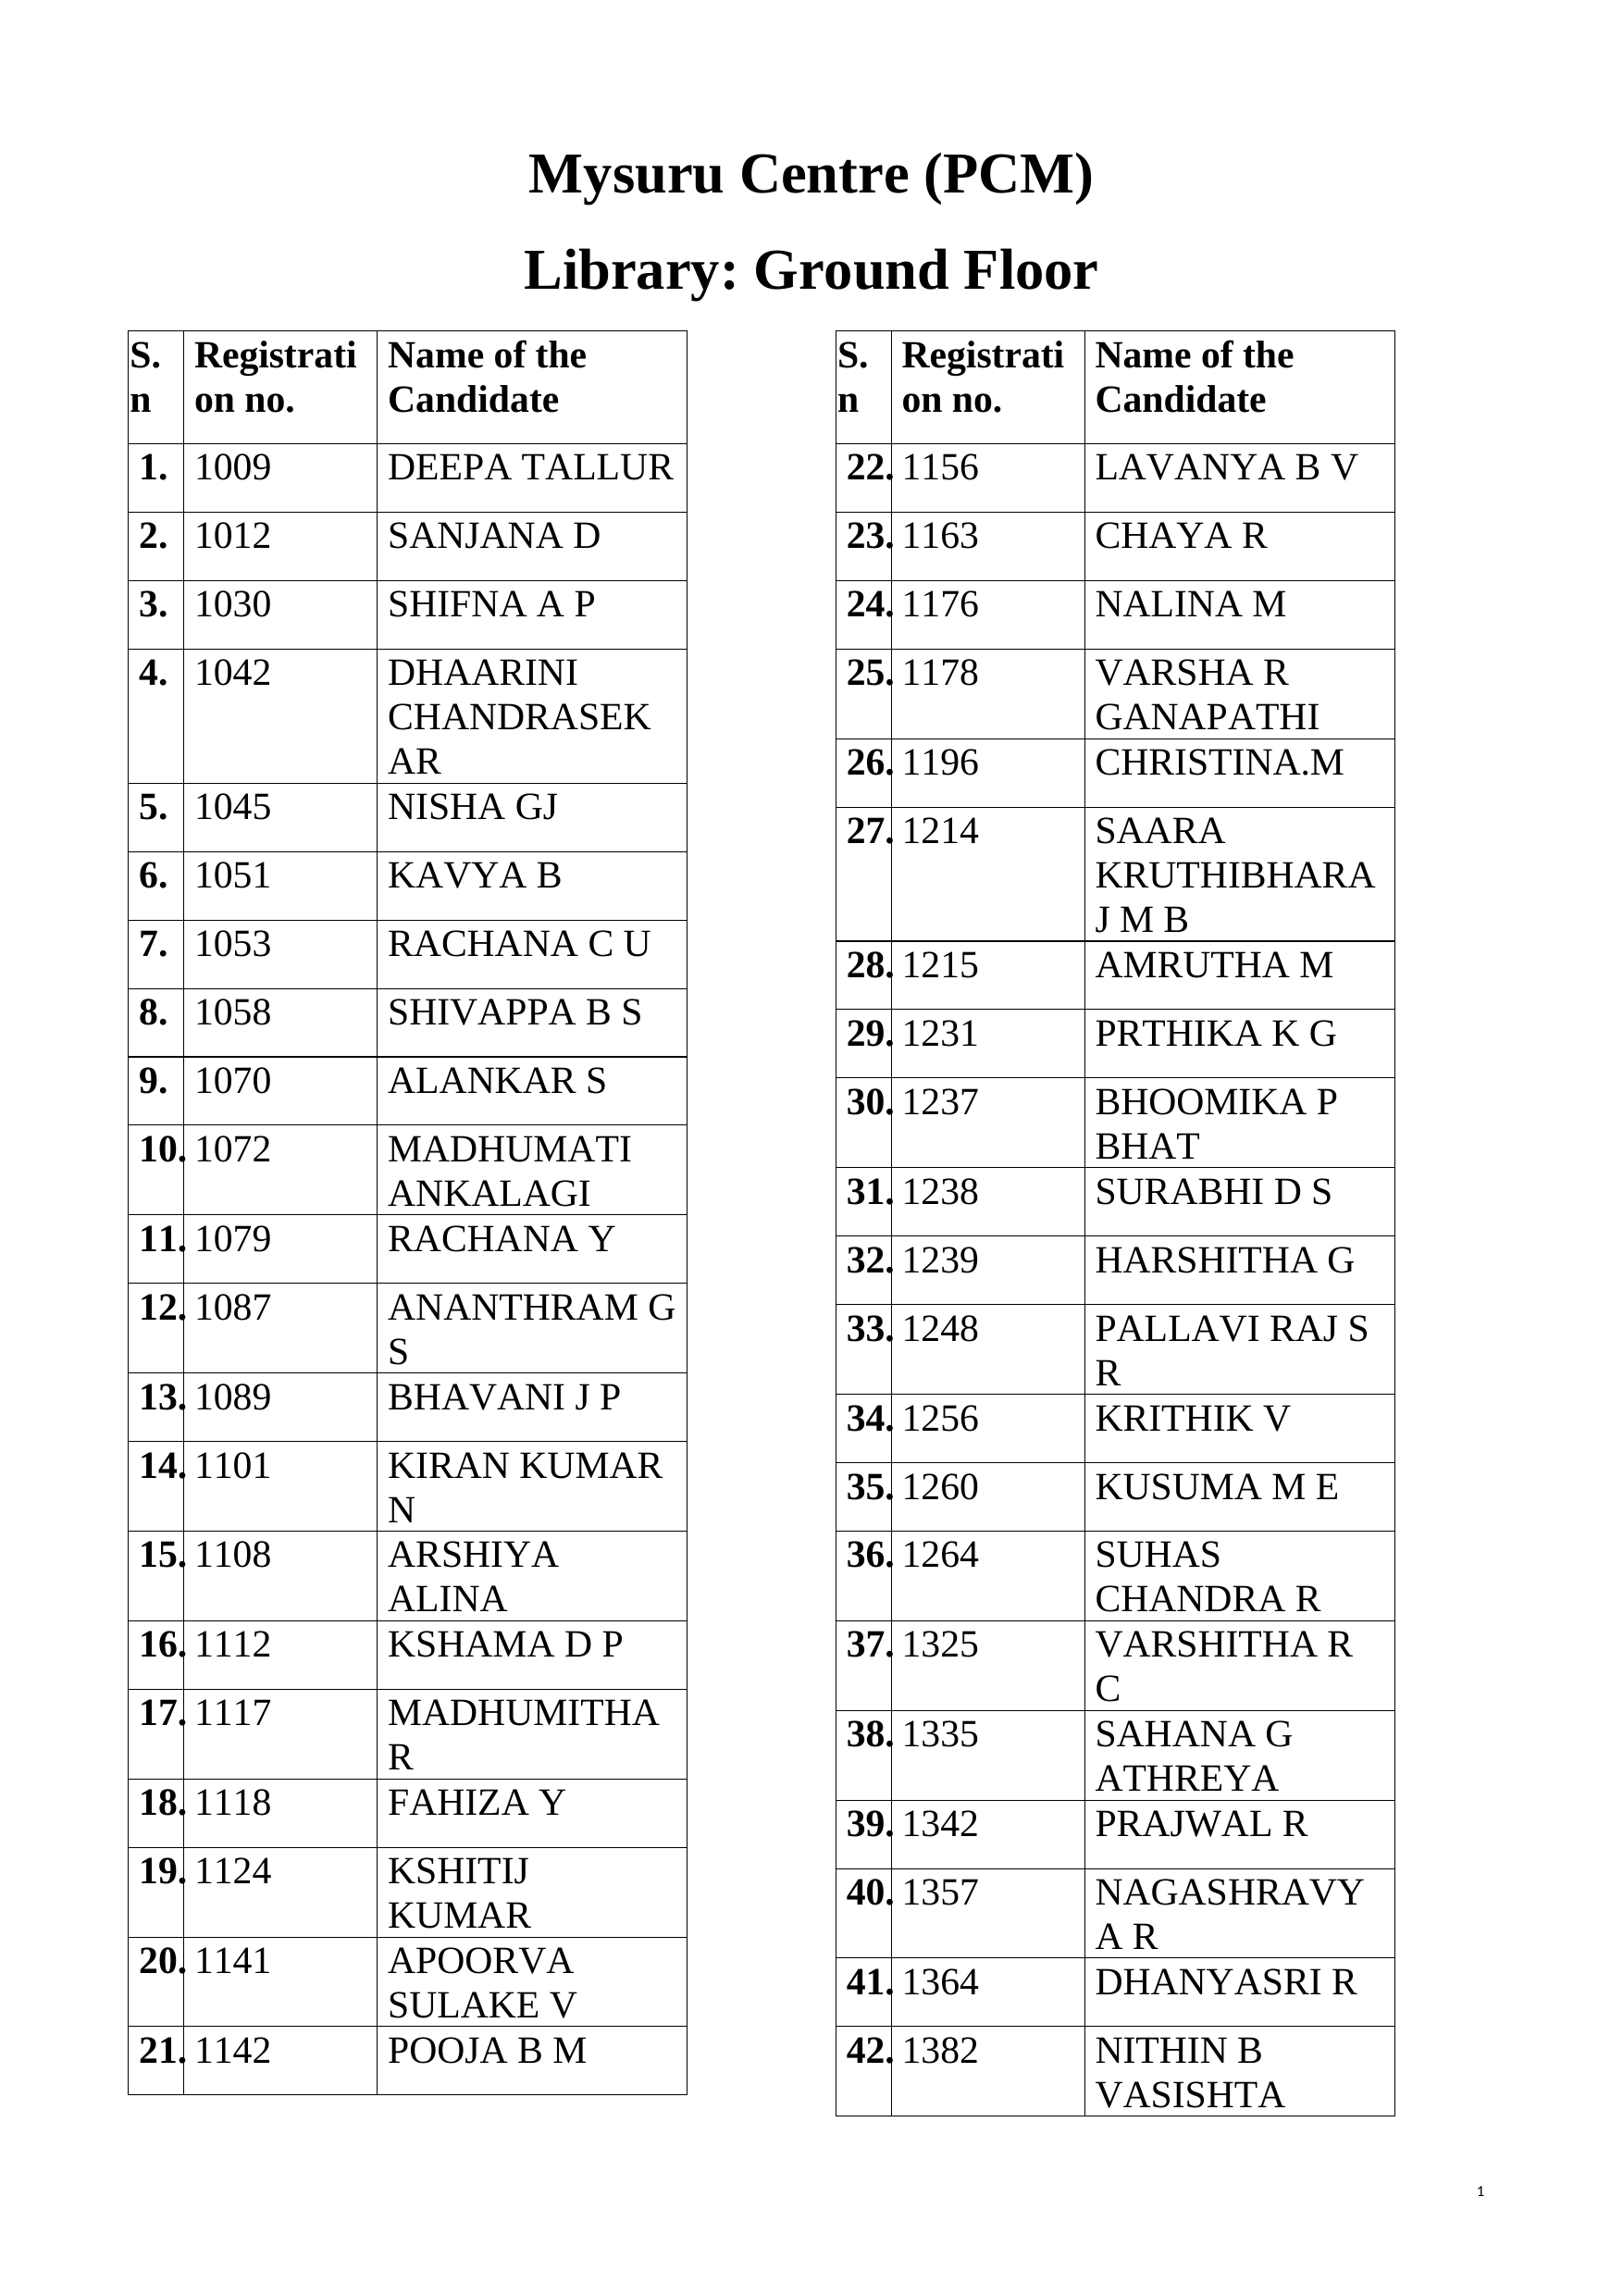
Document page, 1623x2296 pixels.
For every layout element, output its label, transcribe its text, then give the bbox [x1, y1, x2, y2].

table_cell [129, 921, 183, 987]
table_cell 1264 [892, 1532, 1084, 1620]
table_cell KSHITIJ KUMAR [378, 1848, 687, 1936]
table_cell [836, 1801, 891, 1868]
table_cell 1117 [184, 1690, 377, 1779]
table_cell 1051 [184, 852, 377, 919]
table_cell CHRISTINA.M [1085, 739, 1394, 807]
table_cell 1053 [184, 921, 377, 987]
table_cell ALANKAR S [378, 1058, 687, 1124]
table_cell FAHIZA Y [378, 1780, 687, 1847]
table_cell [836, 942, 891, 1009]
table_cell 1087 [184, 1284, 377, 1372]
table_cell [836, 739, 891, 807]
table_cell [836, 650, 891, 738]
table_cell [129, 1848, 183, 1936]
table_cell 1215 [892, 942, 1084, 1009]
table_cell 1070 [184, 1058, 377, 1124]
table_cell 1214 [892, 808, 1084, 940]
table_cell 1178 [892, 650, 1084, 738]
table_cell VARSHA R GANAPATHI [1085, 650, 1394, 738]
table_cell [836, 581, 891, 649]
table_cell [836, 1532, 891, 1620]
table_header S.n [129, 331, 183, 443]
table_cell 1058 [184, 989, 377, 1056]
table_cell 1141 [184, 1938, 377, 2026]
table_cell NISHA GJ [378, 784, 687, 850]
text Library: Ground Floor [139, 234, 1484, 302]
table_cell [129, 1284, 183, 1372]
table_cell 1237 [892, 1078, 1084, 1167]
table_cell [836, 1236, 891, 1304]
table_cell SUHAS CHANDRA R [1085, 1532, 1394, 1620]
table_cell PRAJWAL R [1085, 1801, 1394, 1868]
table_cell 1238 [892, 1168, 1084, 1235]
table_cell 1325 [892, 1621, 1084, 1710]
table_cell 1124 [184, 1848, 377, 1936]
table_cell POOJA B M [378, 2027, 687, 2094]
table_cell AMRUTHA M [1085, 942, 1394, 1009]
table_cell 1089 [184, 1373, 377, 1441]
table_header Registration no. [892, 331, 1084, 443]
table_cell PALLAVI RAJ S R [1085, 1305, 1394, 1394]
table_cell BHOOMIKA P BHAT [1085, 1078, 1394, 1167]
table_cell 1030 [184, 581, 377, 649]
table_cell 1118 [184, 1780, 377, 1847]
table_cell SHIFNA A P [378, 581, 687, 649]
table_cell ANANTHRAM G S [378, 1284, 687, 1372]
table_cell [129, 1373, 183, 1441]
table_cell SANJANA D [378, 513, 687, 580]
table_cell NITHIN B VASISHTA [1085, 2027, 1394, 2116]
table_cell SAARA KRUTHIBHARAJ M B [1085, 808, 1394, 940]
table_cell 1012 [184, 513, 377, 580]
table_cell [836, 1463, 891, 1531]
table_cell DHAARINI CHANDRASEKAR [378, 650, 687, 783]
table_cell MADHUMITHA R [378, 1690, 687, 1779]
table_cell HARSHITHA G [1085, 1236, 1394, 1304]
table_cell [836, 1958, 891, 2026]
table_cell 1364 [892, 1958, 1084, 2026]
table_cell [129, 784, 183, 850]
table_cell [836, 513, 891, 580]
table_cell 1382 [892, 2027, 1084, 2116]
table_cell DEEPA TALLUR [378, 444, 687, 512]
table_cell PRTHIKA K G [1085, 1010, 1394, 1077]
table_cell [129, 989, 183, 1056]
table_cell [129, 650, 183, 783]
table_cell KSHAMA D P [378, 1621, 687, 1689]
table_cell 1256 [892, 1395, 1084, 1462]
table_cell 1239 [892, 1236, 1084, 1304]
table_cell SURABHI D S [1085, 1168, 1394, 1235]
table_cell [129, 1938, 183, 2026]
table_cell [129, 1442, 183, 1531]
table_cell RACHANA C U [378, 921, 687, 987]
table_cell RACHANA Y [378, 1215, 687, 1283]
table_cell [129, 581, 183, 649]
table_cell [129, 444, 183, 512]
table_cell SHIVAPPA B S [378, 989, 687, 1056]
table_cell [836, 1078, 891, 1167]
table_cell [129, 1058, 183, 1124]
table_cell KAVYA B [378, 852, 687, 919]
table_header Registration no. [184, 331, 377, 443]
table_cell NAGASHRAVYA R [1085, 1869, 1394, 1957]
table_cell 1342 [892, 1801, 1084, 1868]
table_cell [836, 1168, 891, 1235]
table_header S.n [836, 331, 891, 443]
table_cell 1045 [184, 784, 377, 850]
table_cell [129, 1532, 183, 1620]
table_cell 1196 [892, 739, 1084, 807]
table_cell MADHUMATI ANKALAGI [378, 1125, 687, 1214]
table_cell [129, 1621, 183, 1689]
table_cell [836, 1305, 891, 1394]
table_cell 1156 [892, 444, 1084, 512]
table_cell 1163 [892, 513, 1084, 580]
table_cell 1260 [892, 1463, 1084, 1531]
table_cell KUSUMA M E [1085, 1463, 1394, 1531]
table_cell 1231 [892, 1010, 1084, 1077]
table_cell [836, 1621, 891, 1710]
table_cell APOORVA SULAKE V [378, 1938, 687, 2026]
text Mysuru Centre (PCM) [139, 139, 1484, 205]
table_cell LAVANYA B V [1085, 444, 1394, 512]
table_cell ARSHIYA ALINA [378, 1532, 687, 1620]
table_cell 1101 [184, 1442, 377, 1531]
table_cell 1142 [184, 2027, 377, 2094]
table_cell KIRAN KUMAR N [378, 1442, 687, 1531]
table_cell 1176 [892, 581, 1084, 649]
table_cell [129, 513, 183, 580]
table_cell DHANYASRI R [1085, 1958, 1394, 2026]
table_cell [836, 808, 891, 940]
table_cell [129, 1780, 183, 1847]
table_cell 1112 [184, 1621, 377, 1689]
table_cell [129, 852, 183, 919]
table_cell BHAVANI J P [378, 1373, 687, 1441]
table_cell SAHANA G ATHREYA [1085, 1711, 1394, 1799]
table_cell [836, 1711, 891, 1799]
table_cell [129, 1215, 183, 1283]
table_cell VARSHITHA R C [1085, 1621, 1394, 1710]
table_cell NALINA M [1085, 581, 1394, 649]
table_cell 1042 [184, 650, 377, 783]
table_cell 1072 [184, 1125, 377, 1214]
table_cell [129, 1125, 183, 1214]
table_cell [129, 2027, 183, 2094]
table_cell [836, 2027, 891, 2116]
table_cell [836, 1869, 891, 1957]
table_cell 1248 [892, 1305, 1084, 1394]
table_cell [836, 444, 891, 512]
table_cell CHAYA R [1085, 513, 1394, 580]
table_cell 1357 [892, 1869, 1084, 1957]
table_header Name of the Candidate [378, 331, 687, 443]
table_cell 1335 [892, 1711, 1084, 1799]
table_cell [836, 1010, 891, 1077]
table_cell 1079 [184, 1215, 377, 1283]
table_cell KRITHIK V [1085, 1395, 1394, 1462]
table_cell [836, 1395, 891, 1462]
table_cell 1009 [184, 444, 377, 512]
table_header Name of the Candidate [1085, 331, 1394, 443]
table_cell [129, 1690, 183, 1779]
table_cell 1108 [184, 1532, 377, 1620]
